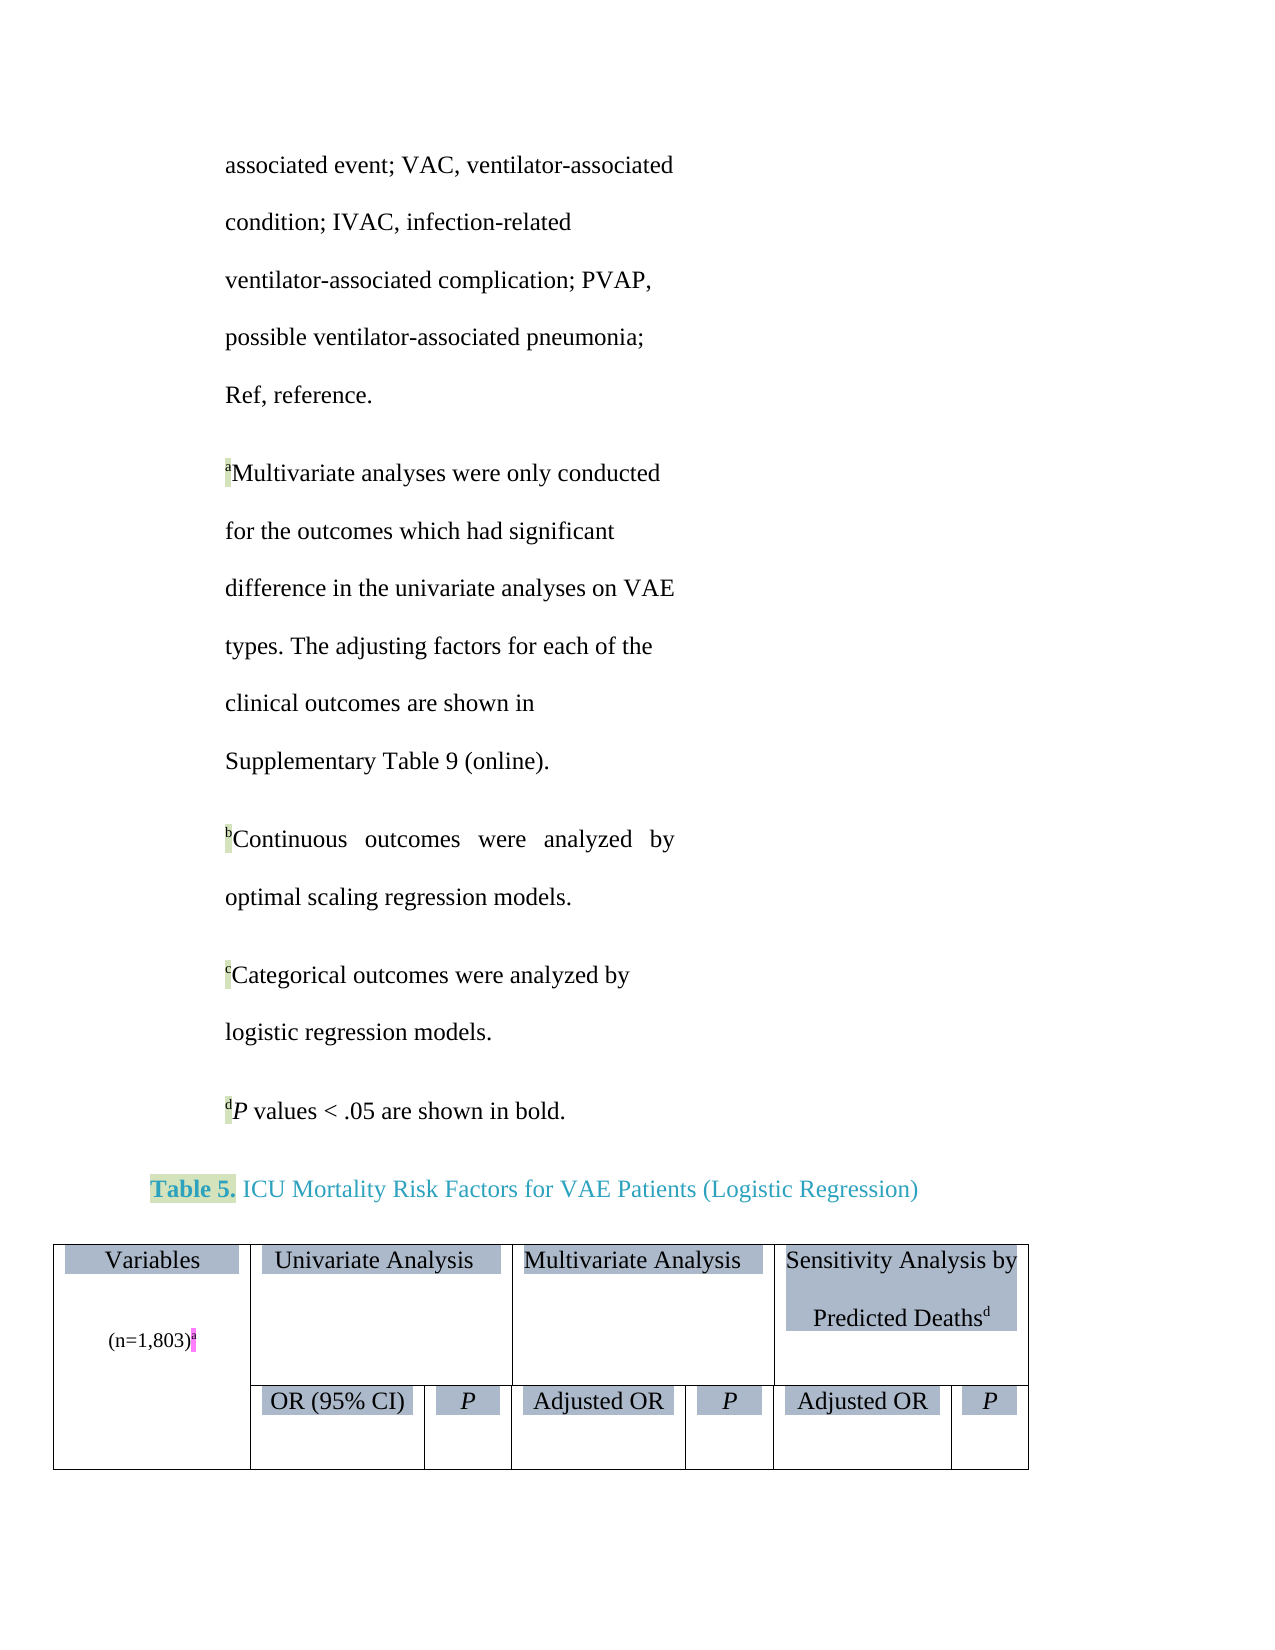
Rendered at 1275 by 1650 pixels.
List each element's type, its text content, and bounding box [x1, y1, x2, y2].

title Table 5. ICU Mortality Risk Factors for VAE Patients (Logistic Regression) [236, 1174, 1125, 1203]
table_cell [512, 1386, 685, 1468]
table_cell P Valueb [425, 1386, 511, 1468]
table_header Sensitivity Analysis by Predicted Deathsd [775, 1245, 1028, 1385]
table_header Multivariate Analysis [513, 1245, 774, 1385]
table_header Variables (n=1,803)a [54, 1245, 250, 1468]
table_cell OR (95% CI) [251, 1386, 424, 1468]
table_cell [774, 1386, 951, 1468]
text cCategorical outcomes were analyzed by logistic regression models. [225, 960, 675, 1046]
table_header Univariate Analysis [251, 1245, 512, 1385]
table_cell P Valuec [686, 1386, 773, 1468]
table_cell P Valuec [952, 1386, 1028, 1468]
text aMultivariate analyses were only conducted for the outcomes which had significant difference in the univariate analyses on VAE types. The adjusting factors for each of the clinical outcomes are shown in Supplementary Table 9 (online). [225, 458, 675, 774]
text dP values < .05 are shown in bold. [232, 1096, 675, 1124]
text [225, 150, 675, 409]
text bContinuous outcomes were analyzed by optimal scaling regression models. [225, 824, 675, 910]
